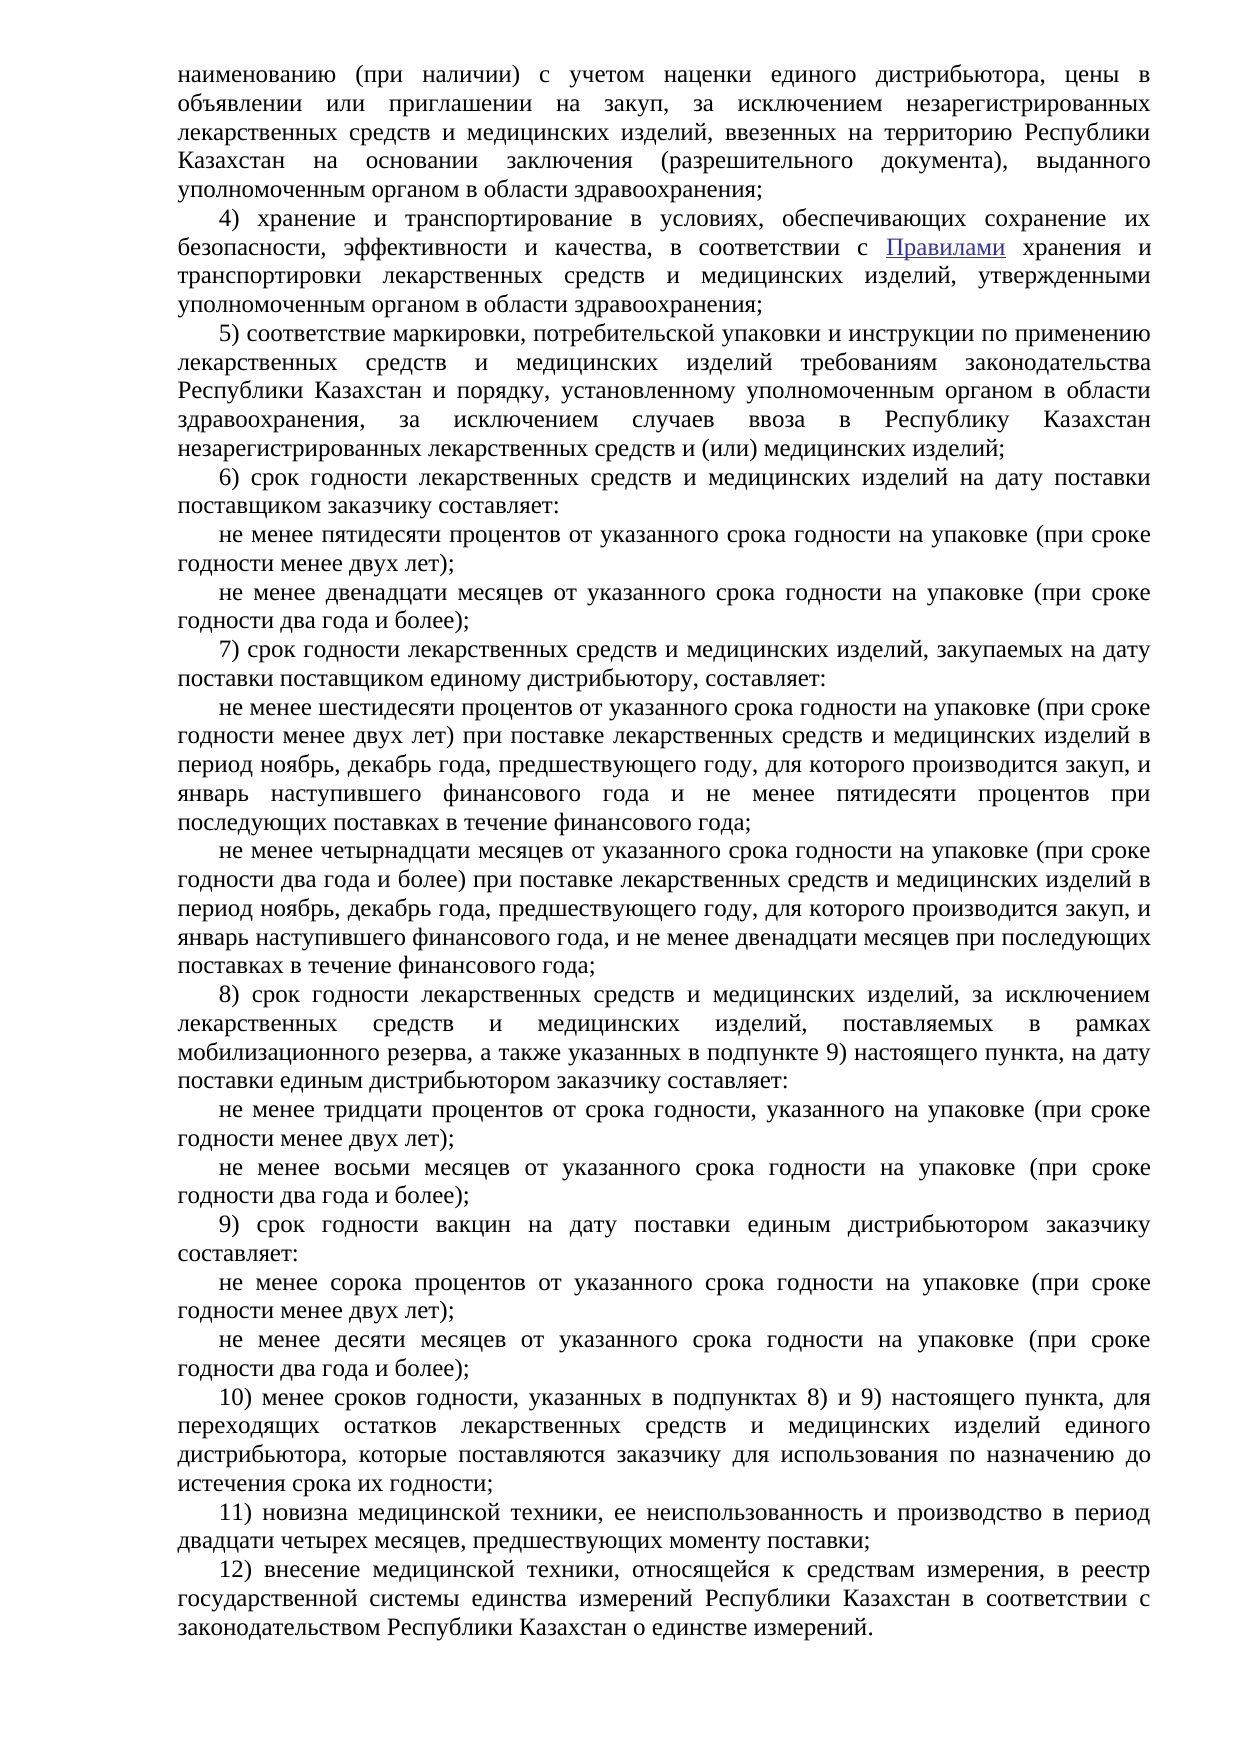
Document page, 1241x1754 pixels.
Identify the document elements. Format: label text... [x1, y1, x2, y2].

text не менее двенадцати месяцев от указанного срока годности на упаковке (при сроке годности два года и более); [177, 577, 1152, 634]
text не менее восьми месяцев от указанного срока годности на упаковке (при сроке годности два года и более); [177, 1152, 1152, 1209]
text не менее тридцати процентов от срока годности, указанного на упаковке (при сроке годности менее двух лет); [177, 1094, 1152, 1152]
text 4) хранение и транспортирование в условиях, обеспечивающих сохранение их безопасности, эффективности и качества, в соответствии с Правилами хранения и транспортировки лекарственных средств и медицинских изделий, утвержденными уполномоченным органом в области здравоохранения; [177, 203, 1152, 318]
text не менее шестидесяти процентов от указанного срока годности на упаковке (при сроке годности менее двух лет) при поставке лекарственных средств и медицинских изделий в период ноябрь, декабрь года, предшествующего году, для которого производится закуп, и январь наступившего финансового года и не менее пятидесяти процентов при последующих поставках в течение финансового года; [177, 692, 1152, 835]
text 8) срок годности лекарственных средств и медицинских изделий, за исключением лекарственных средств и медицинских изделий, поставляемых в рамках мобилизационного резерва, а также указанных в подпункте 9) настоящего пункта, на дату поставки единым дистрибьютором заказчику составляет: [177, 979, 1152, 1094]
text не менее десяти месяцев от указанного срока годности на упаковке (при сроке годности два года и более); [177, 1324, 1152, 1382]
text не менее пятидесяти процентов от указанного срока годности на упаковке (при сроке годности менее двух лет); [177, 519, 1152, 577]
text 12) внесение медицинской техники, относящейся к средствам измерения, в реестр государственной системы единства измерений Республики Казахстан в соответствии с законодательством Республики Казахстан о единстве измерений. [177, 1554, 1152, 1640]
text 7) срок годности лекарственных средств и медицинских изделий, закупаемых на дату поставки поставщиком единому дистрибьютору, составляет: [177, 634, 1152, 692]
text 11) новизна медицинской техники, ее неиспользованность и производство в период двадцати четырех месяцев, предшествующих моменту поставки; [177, 1497, 1152, 1554]
text не менее четырнадцати месяцев от указанного срока годности на упаковке (при сроке годности два года и более) при поставке лекарственных средств и медицинских изделий в период ноябрь, декабрь года, предшествующего году, для которого производится закуп, и январь наступившего финансового года, и не менее двенадцати месяцев при последующих поставках в течение финансового года; [177, 835, 1152, 979]
text 9) срок годности вакцин на дату поставки единым дистрибьютором заказчику составляет: [177, 1209, 1152, 1267]
text 5) соответствие маркировки, потребительской упаковки и инструкции по применению лекарственных средств и медицинских изделий требованиям законодательства Республики Казахстан и порядку, установленному уполномоченным органом в области здравоохранения, за исключением случаев ввоза в Республику Казахстан незарегистрированных лекарственных средств и (или) медицинских изделий; [177, 318, 1152, 462]
text 10) менее сроков годности, указанных в подпунктах 8) и 9) настоящего пункта, для переходящих остатков лекарственных средств и медицинских изделий единого дистрибьютора, которые поставляются заказчику для использования по назначению до истечения срока их годности; [177, 1382, 1152, 1497]
text 6) срок годности лекарственных средств и медицинских изделий на дату поставки поставщиком заказчику составляет: [177, 462, 1152, 519]
text не менее сорока процентов от указанного срока годности на упаковке (при сроке годности менее двух лет); [177, 1267, 1152, 1324]
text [177, 59, 1152, 203]
